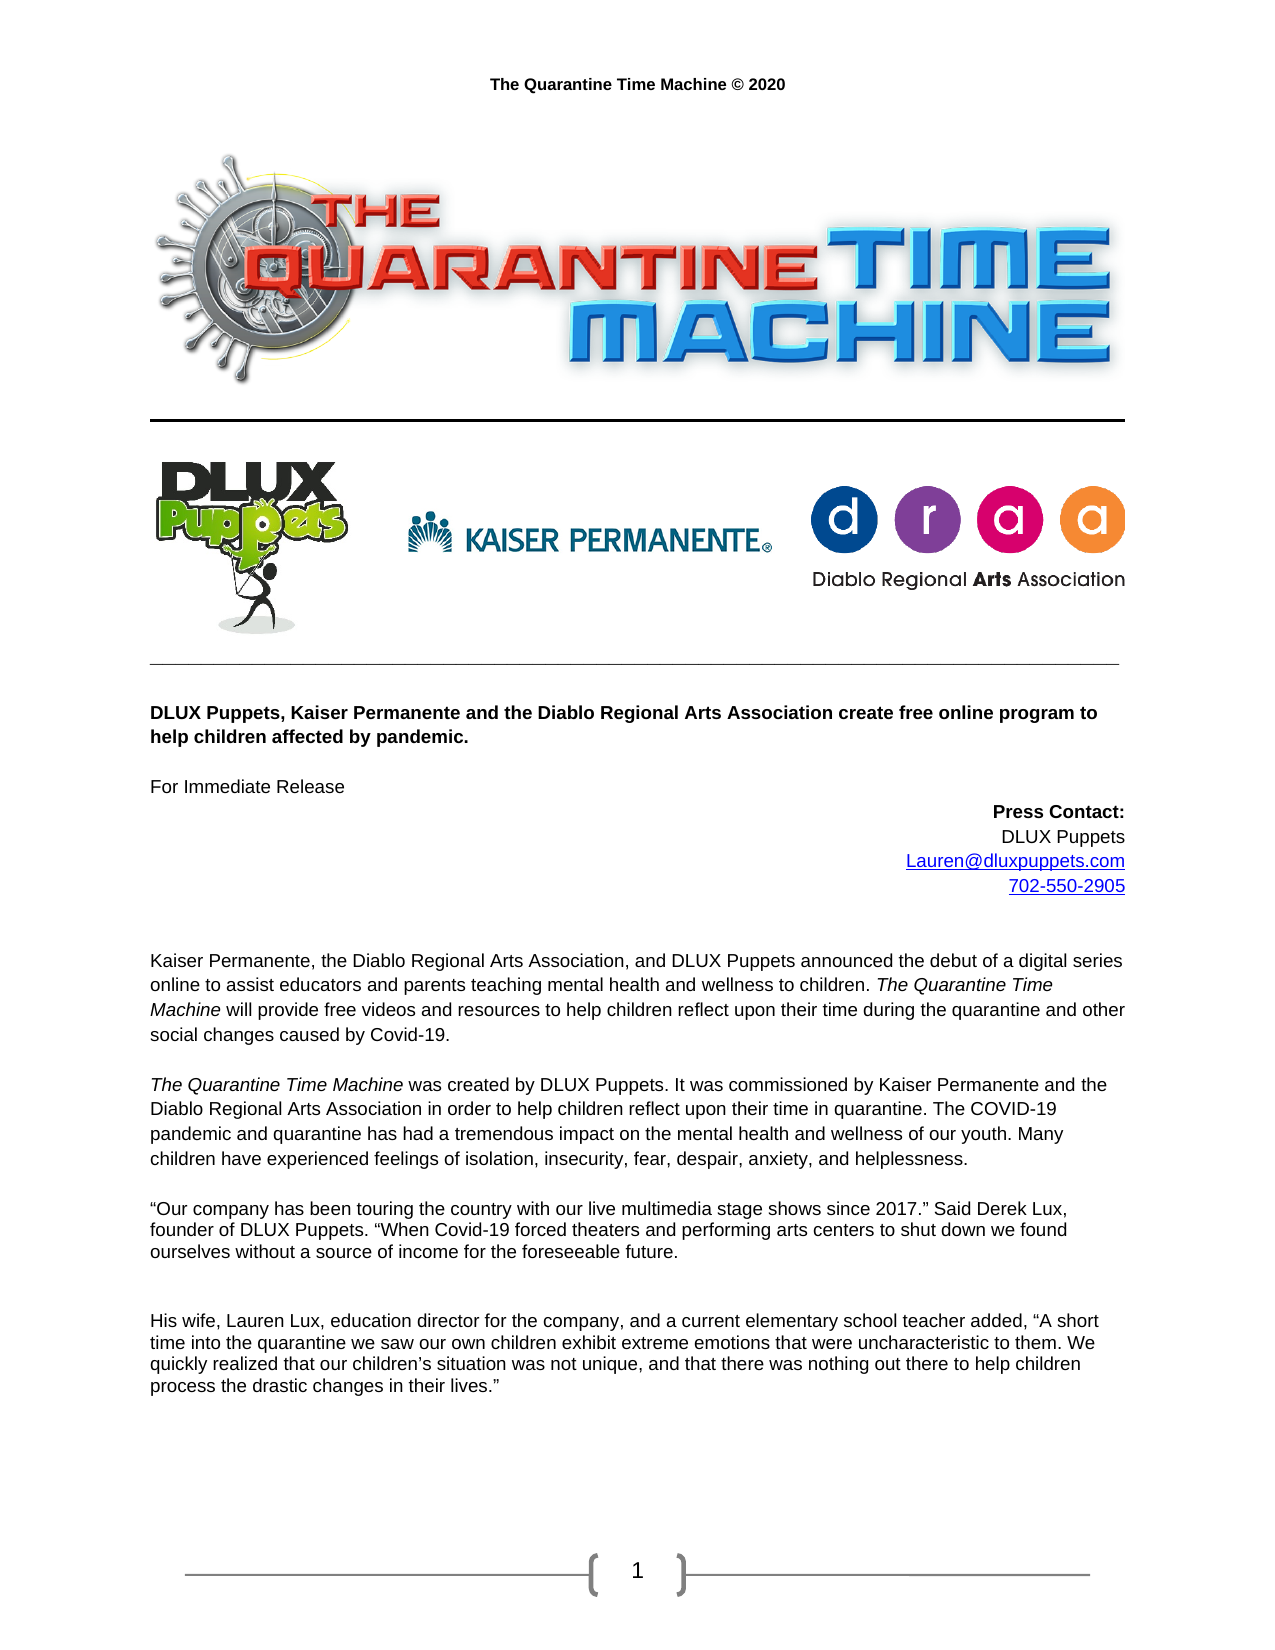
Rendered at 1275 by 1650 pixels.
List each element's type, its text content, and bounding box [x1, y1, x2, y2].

text 702-550-2905 [150, 875, 1125, 897]
text “Our company has been touring the country with our live multimedia stage shows since 2017.” Said Derek Lux, founder of DLUX Puppets. “When Covid-19 forced theaters and performing arts centers to shut down we found ourselves without a source of income for the foreseeable future. [150, 1197, 1125, 1262]
text His wife, Lauren Lux, education director for the company, and a current elementary school teacher added, “A short time into the quarantine we saw our own children exhibit extreme emotions that were uncharacteristic to them. We quickly realized that our children’s situation was not unique, and that there was nothing out there to help children process the drastic changes in their lives.” [504, 1310, 1125, 1396]
picture [150, 456, 352, 638]
picture [150, 150, 1125, 387]
picture [811, 486, 1125, 590]
text DLUX Puppets, Kaiser Permanente and the Diablo Regional Arts Association create free online program to help children affected by pandemic. [150, 702, 1125, 748]
text Press Contact: [150, 801, 1125, 822]
text For Immediate Release [150, 776, 1125, 797]
text Kaiser Permanente, the Diablo Regional Arts Association, and DLUX Puppets announced the debut of a digital series online to assist educators and parents teaching mental health and wellness to children. The Quarantine Time Machine will provide free videos and resources to help children reflect upon their time during the quarantine and other social changes caused by Covid-19. [150, 1021, 1125, 1045]
picture [388, 424, 791, 641]
text The Quarantine Time Machine was created by DLUX Puppets. It was commissioned by Kaiser Permanente and the Diablo Regional Arts Association in order to help children reflect upon their time in quarantine. The COVID-19 pandemic and quarantine has had a tremendous impact on the mental health and wellness of our youth. Many children have experienced feelings of isolation, insecurity, fear, despair, anxiety, and helplessness. [150, 1073, 1125, 1169]
text Lauren@dluxpuppets.com [150, 850, 1125, 872]
text DLUX Puppets [150, 826, 1125, 847]
text ____________________________________________________________________________ [150, 641, 1125, 667]
text Kaiser Permanente, the Diablo Regional Arts Association, and DLUX Puppets announced the debut of a digital series online to assist educators and parents teaching mental health and wellness to children. The Quarantine Time Machine will provide free videos and resources to help children reflect upon their time during the quarantine and other social changes caused by Covid-19. [150, 949, 1125, 999]
